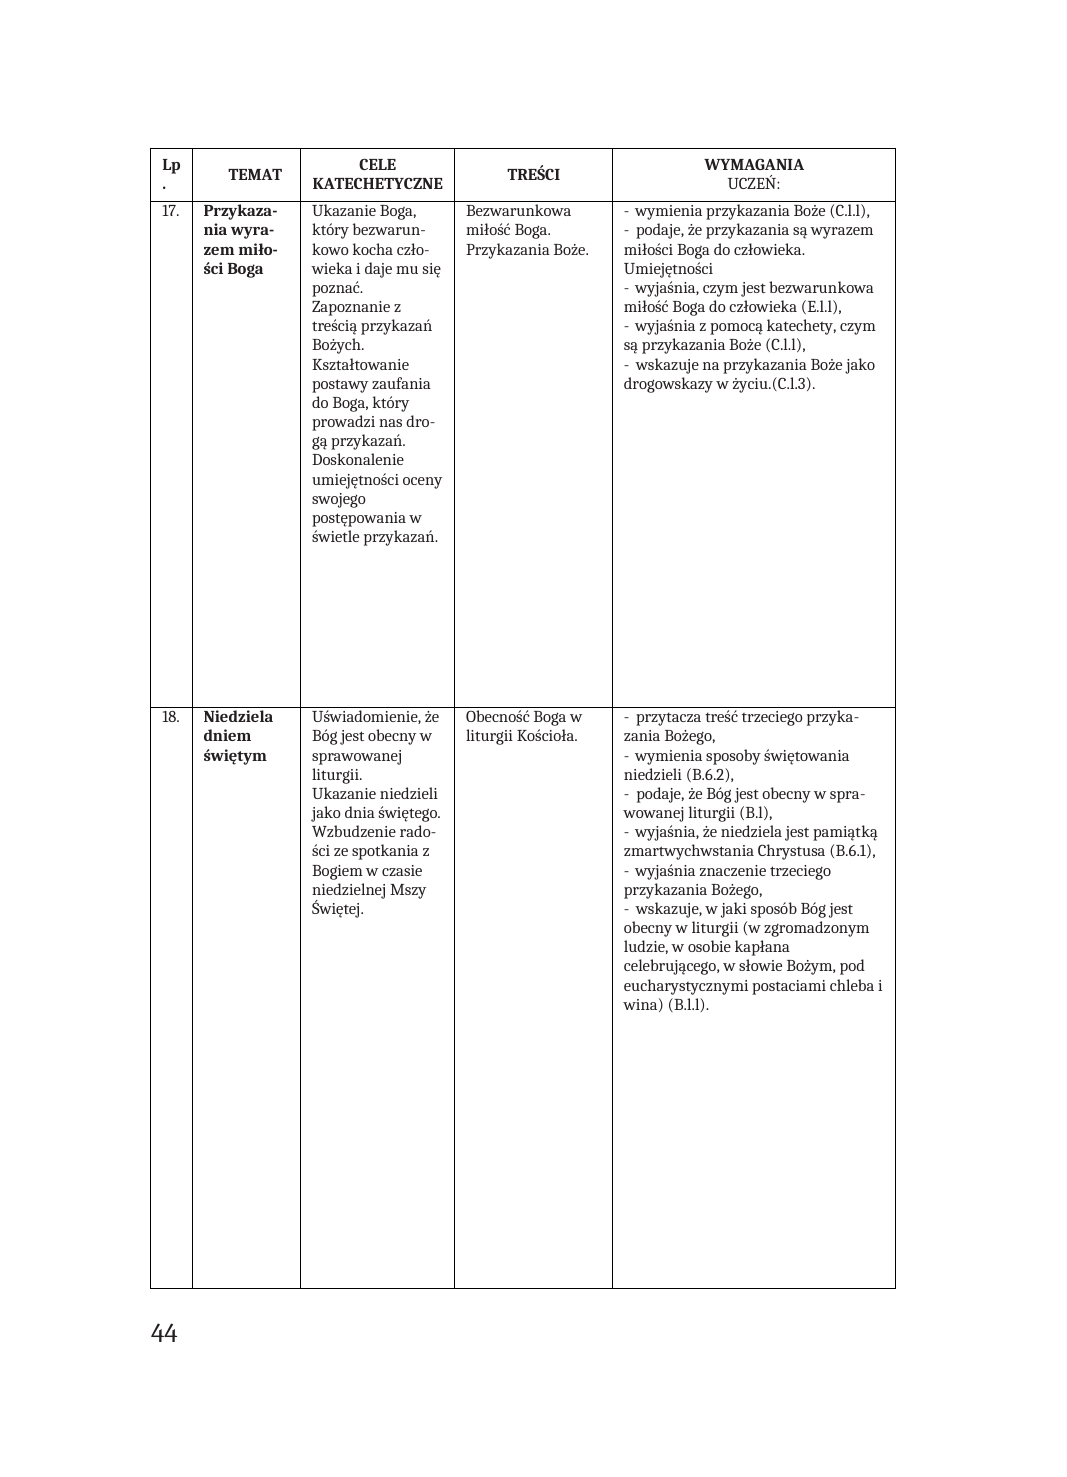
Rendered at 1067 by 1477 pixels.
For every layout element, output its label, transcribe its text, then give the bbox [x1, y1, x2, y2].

table_cell Obecność Boga w liturgii Kościoła. [455, 708, 612, 1288]
table_header TEMAT [193, 149, 300, 201]
table_header Lp. [151, 149, 192, 201]
table_cell Uświadomienie, że Bóg jest obecny w sprawowanej liturgii. Ukazanie niedzieli jako dnia świętego. Wzbudzenie radości ze spotkania z Bogiem w czasie niedzielnej Mszy Świętej. [301, 708, 454, 1288]
text 44 [151, 1318, 896, 1349]
table_cell Bezwarunkowa miłość Boga. Przykazania Boże. [455, 202, 612, 707]
table_cell - wymienia przykazania Boże (C.l.l), - podaje, że przykazania są wyrazem miłości Boga do człowieka. Umiejętności - wyjaśnia, czym jest bezwarunkowa miłość Boga do człowieka (E.l.l), - wyjaśnia z pomocą katechety, czym są przykazania Boże (C.l.l), - wskazuje na przykazania Boże jako drogowskazy w życiu.(C.l.3). [613, 202, 895, 707]
table_cell Niedziela dniem świętym [193, 708, 300, 1288]
table_header TREŚCI [455, 149, 612, 201]
table_cell 18. [151, 708, 192, 1288]
table_header WYMAGANIA UCZEŃ: [613, 149, 895, 201]
table_cell - przytacza treść trzeciego przykazania Bożego, - wymienia sposoby świętowania niedzieli (B.6.2), - podaje, że Bóg jest obecny w sprawowanej liturgii (B.l), - wyjaśnia, że niedziela jest pamiątką zmartwychwstania Chrystusa (B.6.1), - wyjaśnia znaczenie trzeciego przykazania Bożego, - wskazuje, w jaki sposób Bóg jest obecny w liturgii (w zgromadzonym ludzie, w osobie kapłana celebrującego, w słowie Bożym, pod eucharystycznymi postaciami chleba i wina) (B.l.l). [613, 708, 895, 1288]
table_cell Ukazanie Boga, który bezwarunkowo kocha człowieka i daje mu się poznać. Zapoznanie z treścią przykazań Bożych. Kształtowanie postawy zaufania do Boga, który prowadzi nas drogą przykazań. Doskonalenie umiejętności oceny swojego postępowania w świetle przykazań. [301, 202, 454, 707]
table_header CELE KATECHETYCZNE [301, 149, 454, 201]
table_cell Przykazania wyrazem miłości Boga [193, 202, 300, 707]
table_cell 17. [151, 202, 192, 707]
